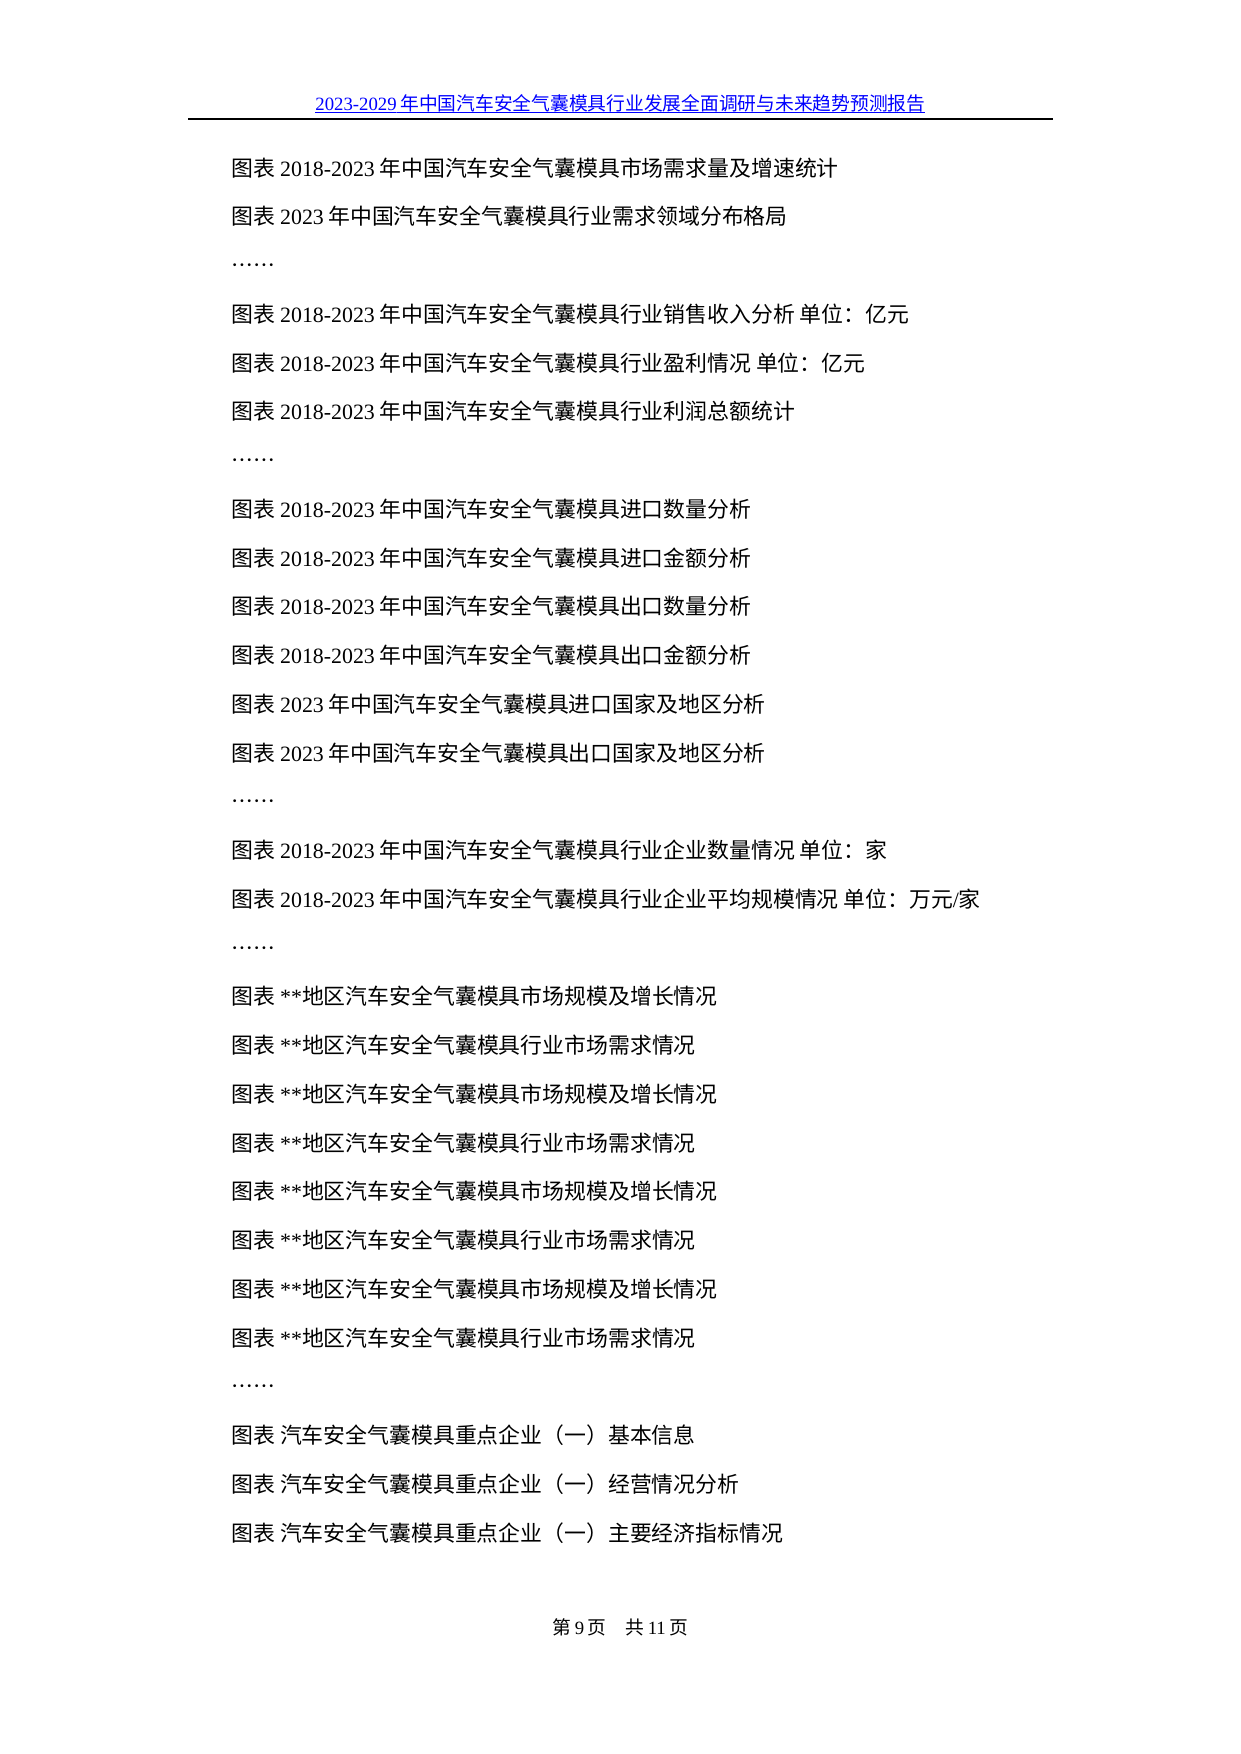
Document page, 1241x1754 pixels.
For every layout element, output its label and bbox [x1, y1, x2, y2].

text [187, 150, 1053, 1548]
